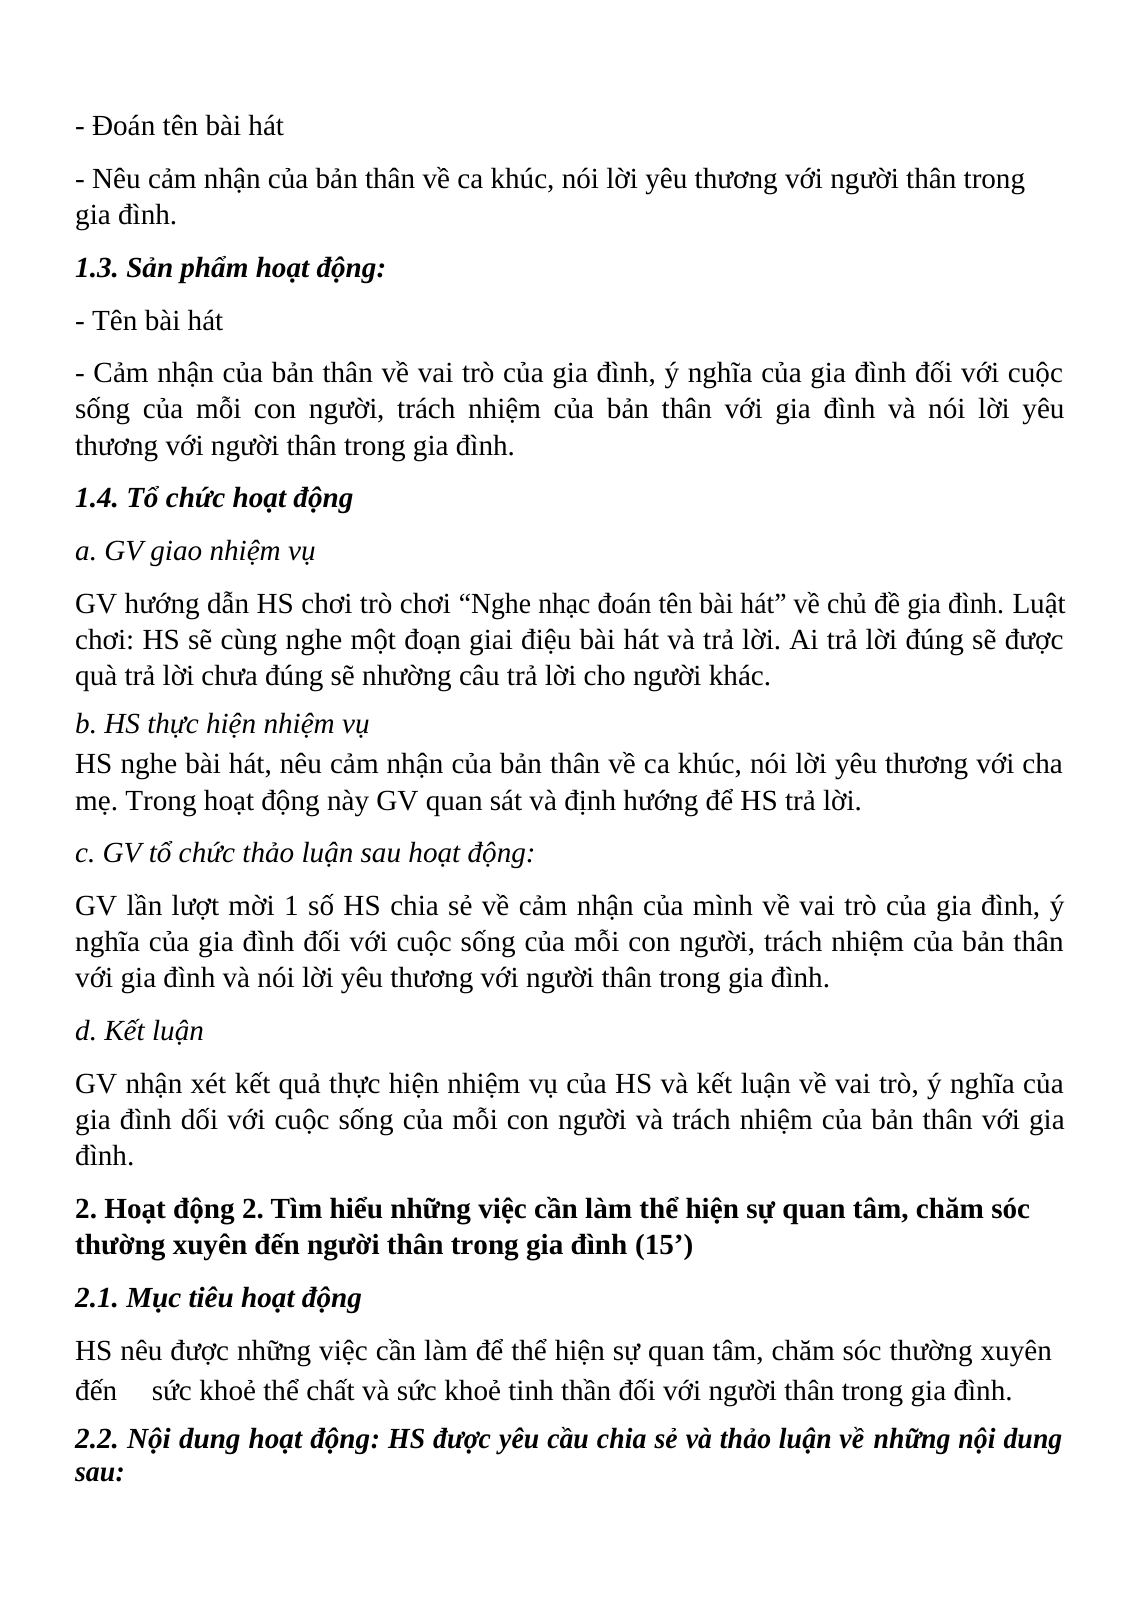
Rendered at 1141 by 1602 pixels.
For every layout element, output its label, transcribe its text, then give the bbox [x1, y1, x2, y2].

text 2.1. Mục tiêu hoạt động [75, 1280, 1066, 1314]
text - Cảm nhận của bản thân về vai trò của gia đình, ý nghĩa của gia đình đối với cuộc sống của mỗi con người, trách nhiệm của bản thân với gia đình và nói lời yêu thương với người thân trong gia đình. [75, 355, 1066, 461]
text - Nêu cảm nhận của bản thân về ca khúc, nói lời yêu thương với người thân trong gia đình. [75, 161, 1066, 231]
text a. GV giao nhiệm vụ [75, 533, 1066, 567]
text 2. Hoạt động 2. Tìm hiểu những việc cần làm thể hiện sự quan tâm, chăm sóc thường xuyên đến người thân trong gia đình (15’) [75, 1191, 1066, 1261]
text GV lần lượt mời 1 số HS chia sẻ về cảm nhận của mình về vai trò của gia đình, ý nghĩa của gia đình đối với cuộc sống của mỗi con người, trách nhiệm của bản thân với gia đình và nói lời yêu thương với người thân trong gia đình. [75, 888, 1066, 994]
subtitle GV hướng dẫn HS chơi trò chơi “Nghe nhạc đoán tên bài hát” về chủ đề gia đình. Luật chơi: HS sẽ cùng nghe một đoạn giai điệu bài hát và trả lời. Ai trả lời đúng sẽ được quà trả lời chưa đúng sẽ nhường câu trả lời cho người khác. [75, 586, 1066, 692]
text 1.4. Tổ chức hoạt động [75, 481, 1066, 514]
text HS nghe bài hát, nêu cảm nhận của bản thân về ca khúc, nói lời yêu thương với cha mẹ. Trong hoạt động này GV quan sát và định hướng để HS trả lời. [75, 747, 1066, 816]
text GV nhận xét kết quả thực hiện nhiệm vụ của HS và kết luận về vai trò, ý nghĩa của gia đình dối với cuộc sống của mỗi con người và trách nhiệm của bản thân với gia đình. [75, 1066, 1066, 1172]
text HS nêu được những việc cần làm để thể hiện sự quan tâm, chăm sóc thường xuyên đến sức khoẻ thể chất và sức khoẻ tinh thần đối với người thân trong gia đình. [75, 1333, 1052, 1407]
text d. Kết luận [75, 1013, 1066, 1047]
text - Đoán tên bài hát [75, 108, 1066, 142]
text 1.3. Sản phẩm hoạt động: [75, 250, 1066, 283]
text c. GV tổ chức thảo luận sau hoạt động: [75, 836, 1066, 869]
text - Tên bài hát [75, 303, 1066, 336]
text 2.2. Nội dung hoạt động: HS được yêu cầu chia sẻ và thảo luận về những nội dung sau: [75, 1421, 1066, 1488]
text b. HS thực hiện nhiệm vụ [75, 706, 1052, 740]
